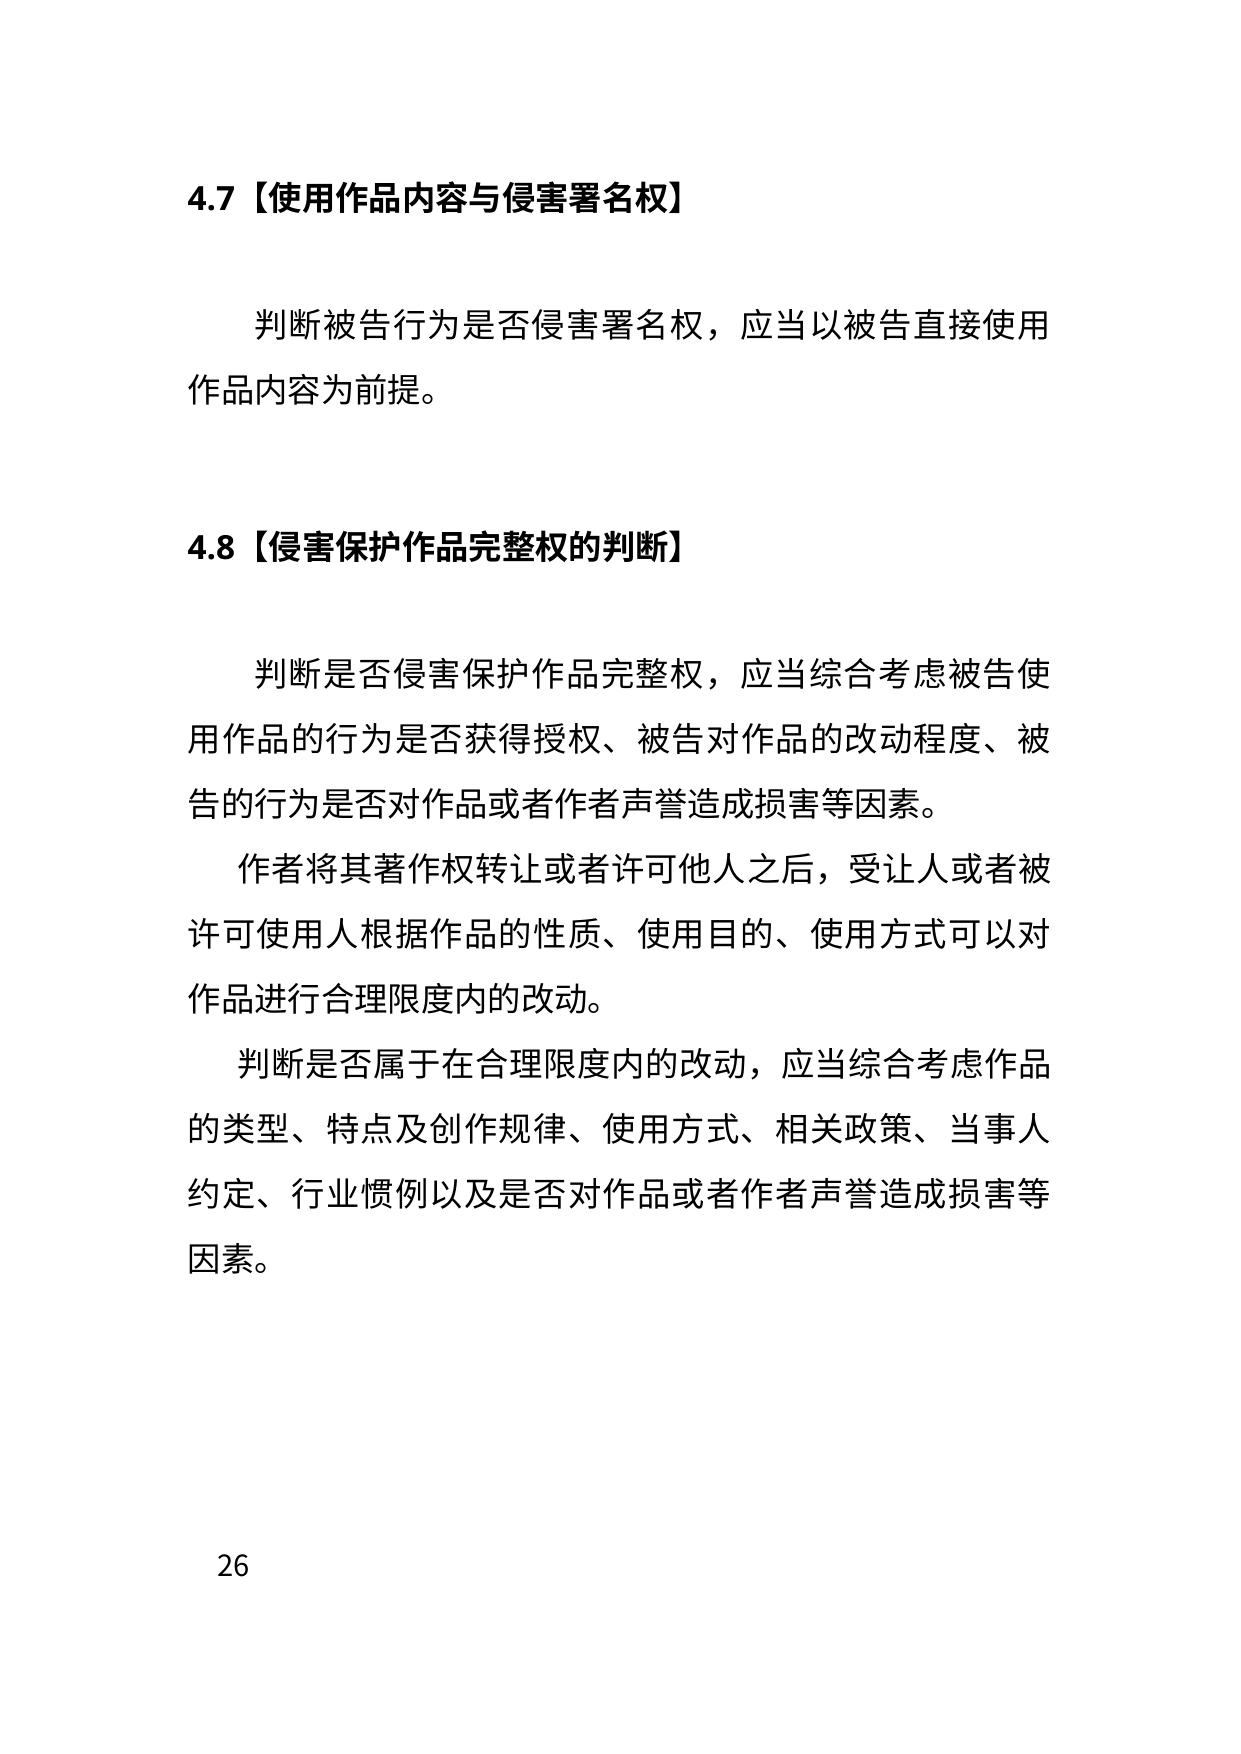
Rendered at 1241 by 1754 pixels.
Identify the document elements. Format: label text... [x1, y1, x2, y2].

text 作者将其著作权转让或者许可他人之后，受让人或者被许可使用人根据作品的性质、使用目的、使用方式可以对作品进行合理限度内的改动。 [187, 835, 1053, 1030]
text 判断是否属于在合理限度内的改动，应当综合考虑作品的类型、特点及创作规律、使用方式、相关政策、当事人约定、行业惯例以及是否对作品或者作者声誉造成损害等因素。 [187, 1030, 1053, 1290]
text 4.8【侵害保护作品完整权的判断】 [187, 513, 1053, 578]
text 4.7【使用作品内容与侵害署名权】 [187, 164, 1053, 229]
text 判断被告行为是否侵害署名权，应当以被告直接使用作品内容为前提。 [187, 291, 1053, 421]
text 判断是否侵害保护作品完整权，应当综合考虑被告使用作品的行为是否获得授权、被告对作品的改动程度、被告的行为是否对作品或者作者声誉造成损害等因素。 [187, 640, 1053, 835]
